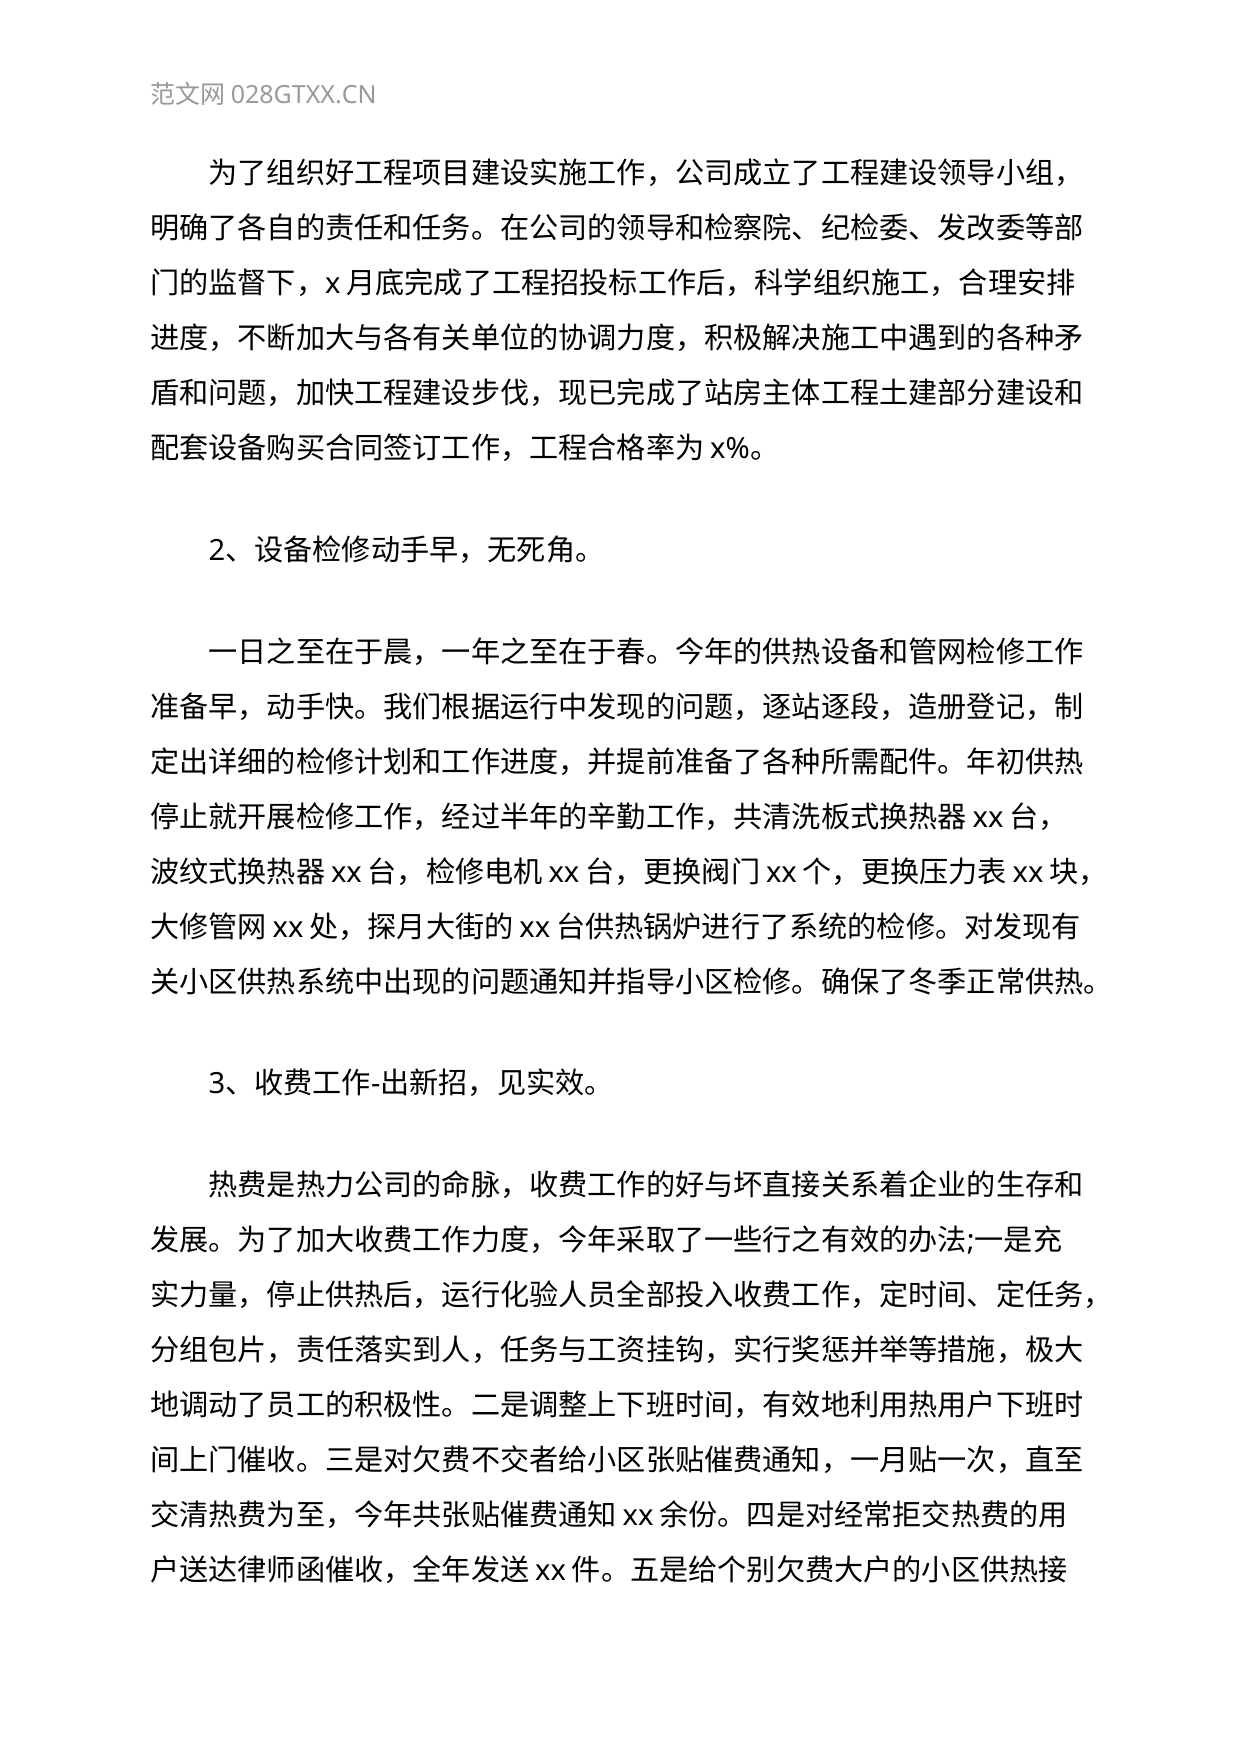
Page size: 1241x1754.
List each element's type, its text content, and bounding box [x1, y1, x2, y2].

text 为了组织好工程项目建设实施工作，公司成立了工程建设领导小组，明确了各自的责任和任务。在公司的领导和检察院、纪检委、发改委等部门的监督下，x月底完成了工程招投标工作后，科学组织施工，合理安排进度，不断加大与各有关单位的协调力度，积极解决施工中遇到的各种矛盾和问题，加快工程建设步伐，现已完成了站房主体工程土建部分建设和配套设备购买合同签订工作，工程合格率为x%。 [150, 150, 1090, 467]
text 2、设备检修动手早，无死角。 [150, 527, 1090, 569]
text 一日之至在于晨，一年之至在于春。今年的供热设备和管网检修工作准备早，动手快。我们根据运行中发现的问题，逐站逐段，造册登记，制定出详细的检修计划和工作进度，并提前准备了各种所需配件。年初供热停止就开展检修工作，经过半年的辛勤工作，共清洗板式换热器xx台，波纹式换热器xx台，检修电机xx台，更换阀门xx个，更换压力表xx块，大修管网xx处，探月大街的xx台供热锅炉进行了系统的检修。对发现有关小区供热系统中出现的问题通知并指导小区检修。确保了冬季正常供热。 [150, 628, 1090, 1001]
text 3、收费工作-出新招，见实效。 [150, 1060, 1090, 1102]
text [150, 1162, 1090, 1589]
